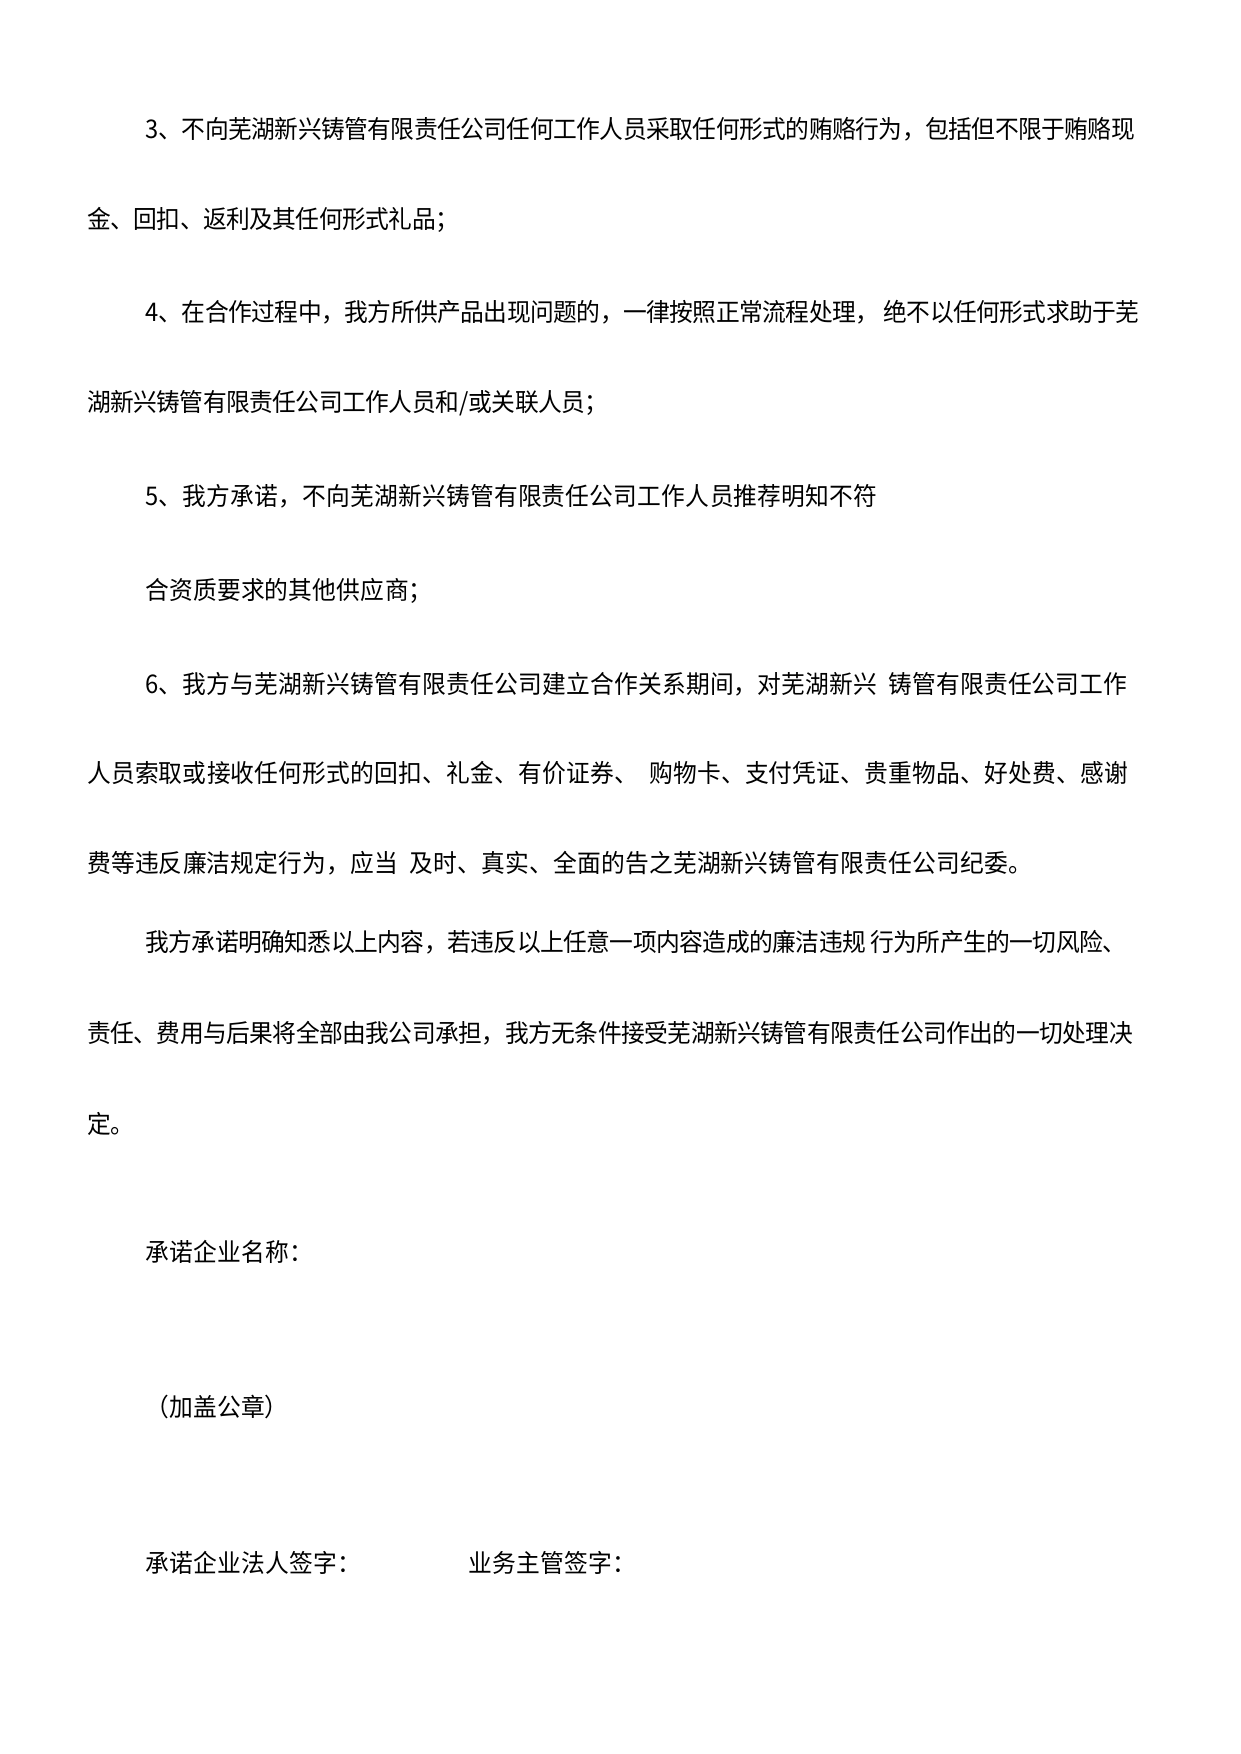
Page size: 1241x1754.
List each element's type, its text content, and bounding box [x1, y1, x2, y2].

text 我方承诺明确知悉以上内容，若违反以上任意一项内容造成的廉洁违规 行为所产生的一切风险、责任、费用与后果将全部由我公司承担，我方无条件接受芜湖新兴铸管有限责任公司作出的一切处理决定。 [87, 908, 1138, 1155]
text 合资质要求的其他供应商； [87, 556, 1143, 621]
text （加盖公章） [87, 1373, 1143, 1438]
text 承诺企业名称： [87, 1218, 1143, 1283]
text 5、我方承诺，不向芜湖新兴铸管有限责任公司工作人员推荐明知不符 [87, 462, 1143, 527]
text 3、不向芜湖新兴铸管有限责任公司任何工作人员采取任何形式的贿赂行为，包括但不限于贿赂现金、回扣、返利及其任何形式礼品； [87, 95, 1143, 250]
text 承诺企业法人签字： 业务主管签字： [87, 1529, 1143, 1594]
text 6、我方与芜湖新兴铸管有限责任公司建立合作关系期间，对芜湖新兴 铸管有限责任公司工作人员索取或接收任何形式的回扣、礼金、有价证券、 购物卡、支付凭证、贵重物品、好处费、感谢费等违反廉洁规定行为，应当 及时、真实、全面的告之芜湖新兴铸管有限责任公司纪委。 [87, 650, 1143, 894]
text 4、在合作过程中，我方所供产品出现问题的，一律按照正常流程处理， 绝不以任何形式求助于芜湖新兴铸管有限责任公司工作人员和/或关联人员； [87, 278, 1143, 433]
